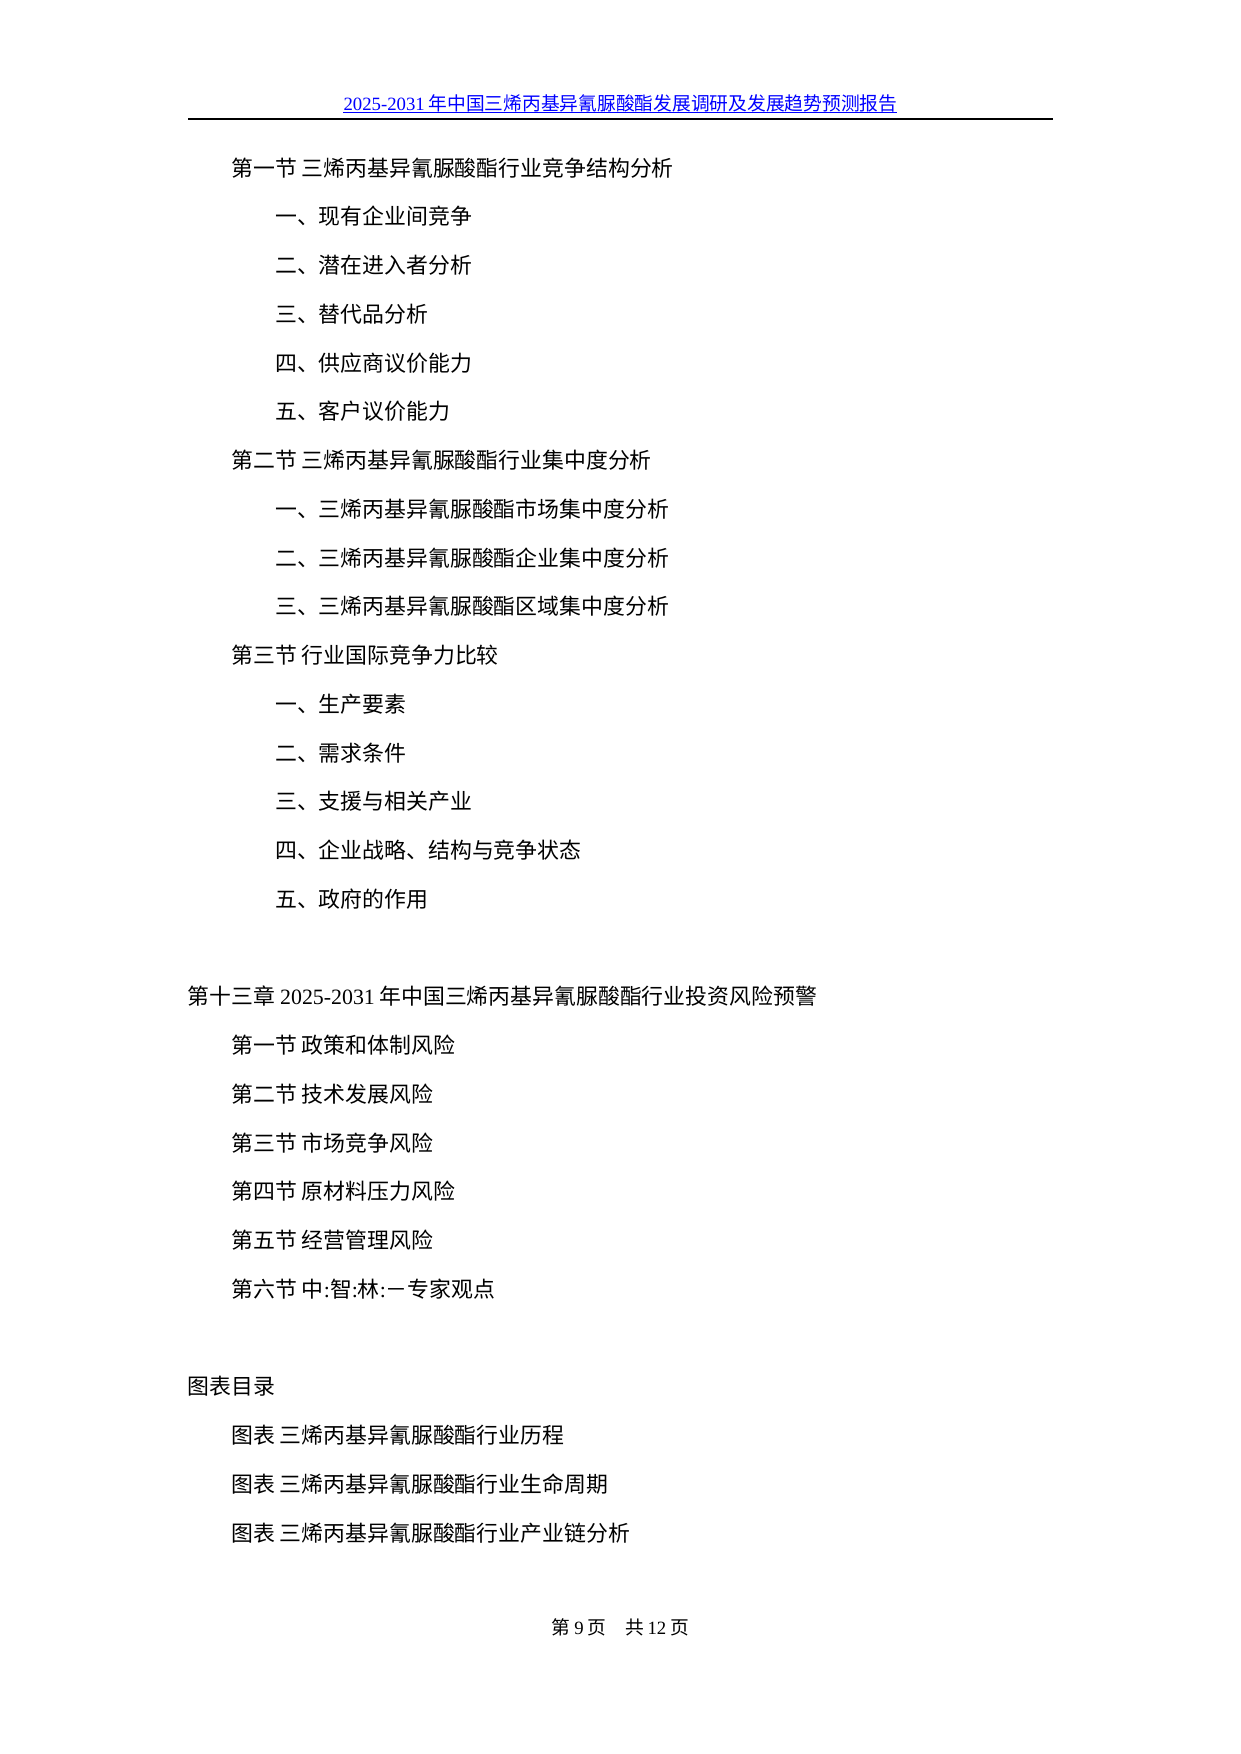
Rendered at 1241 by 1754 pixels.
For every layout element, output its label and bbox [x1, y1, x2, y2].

text [187, 150, 1053, 1548]
